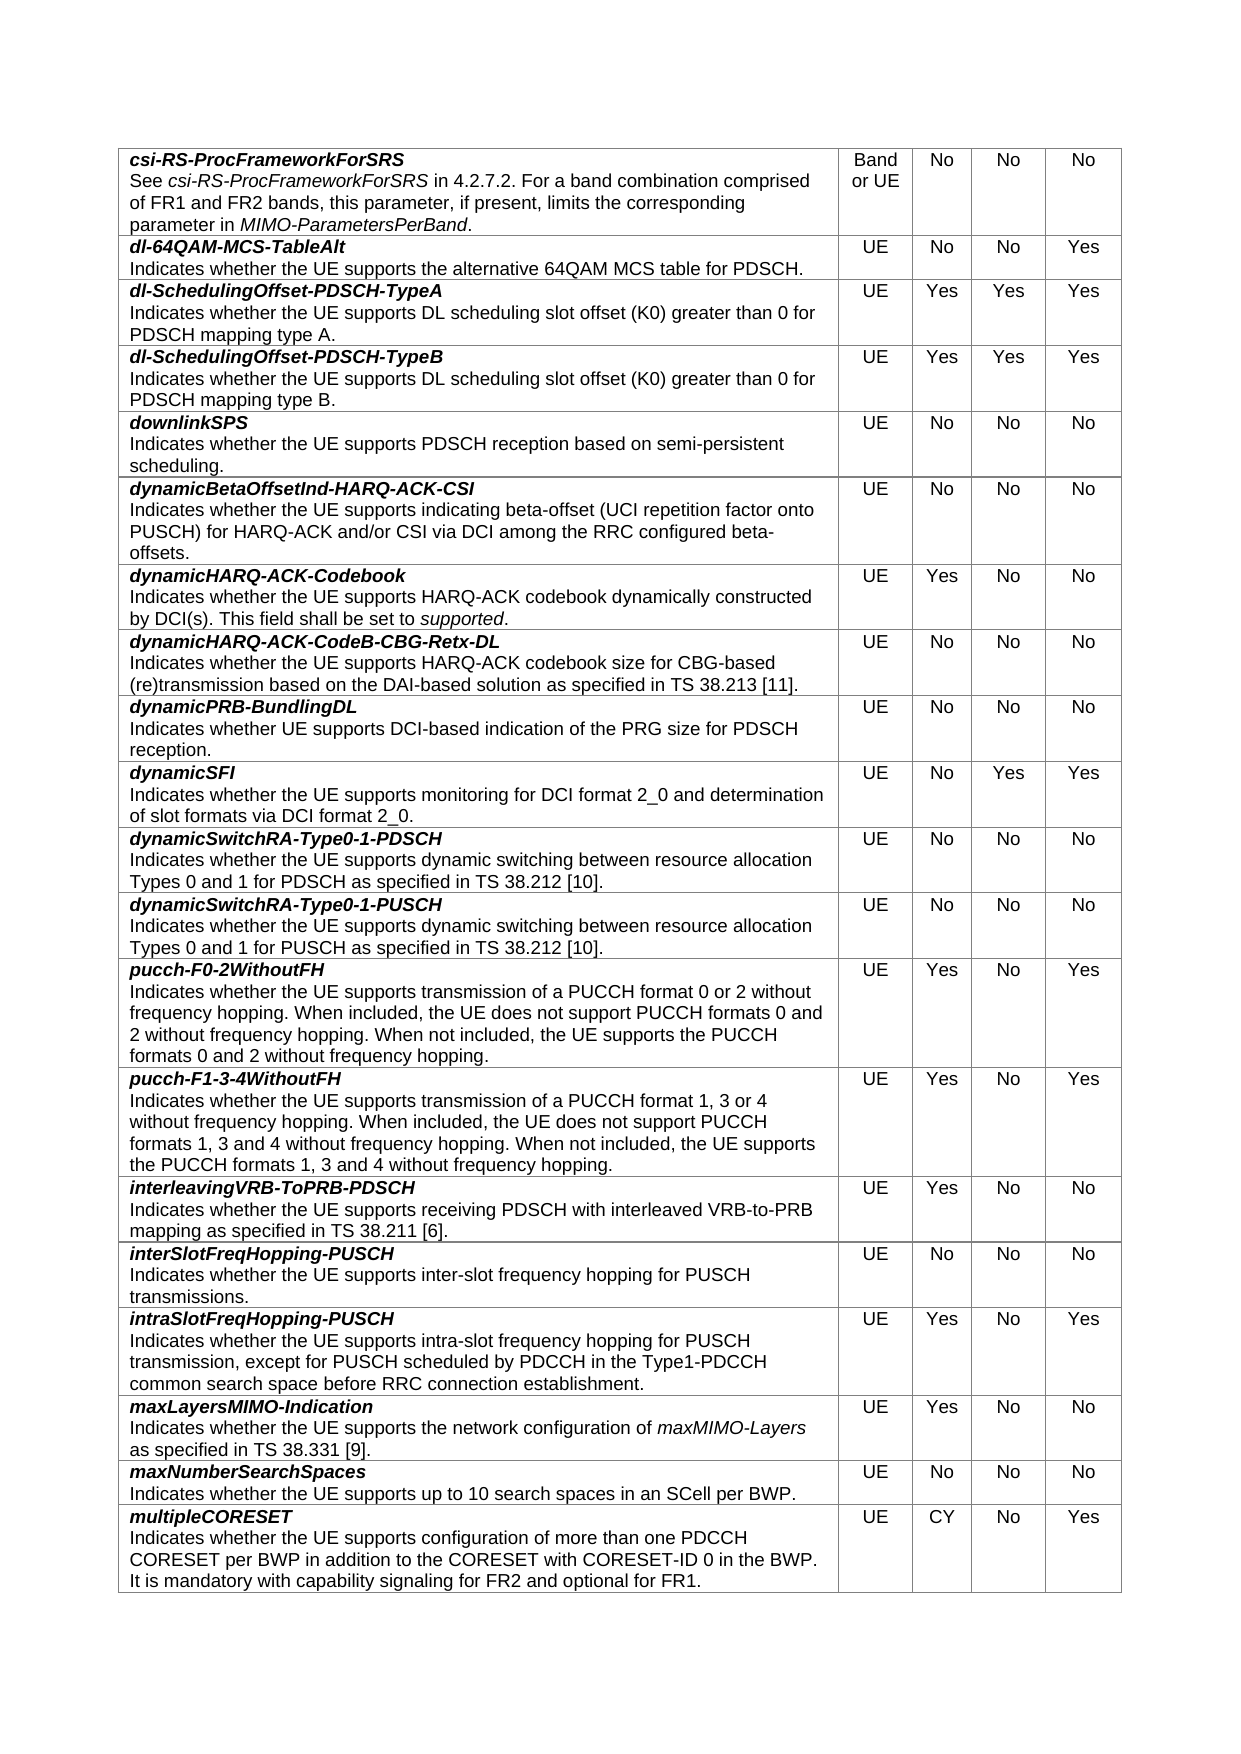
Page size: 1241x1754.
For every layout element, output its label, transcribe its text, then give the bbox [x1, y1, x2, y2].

table_cell No [972, 1177, 1045, 1241]
table_cell Yes [972, 346, 1045, 411]
table_cell No [972, 630, 1045, 695]
table_cell UE [839, 412, 912, 476]
table_cell Yes [913, 280, 971, 345]
table_cell pucch-F0-2WithoutFH Indicates whether the UE supports transmission of a PUCCH format 0 or 2 without frequency hopping. When included, the UE does not support PUCCH formats 0 and 2 without frequency hopping. When not included, the UE supports the PUCCH formats 0 and 2 without frequency hopping. [119, 959, 838, 1067]
table_cell No [913, 630, 971, 695]
table_cell dynamicBetaOffsetInd-HARQ-ACK-CSI Indicates whether the UE supports indicating beta-offset (UCI repetition factor onto PUSCH) for HARQ-ACK and/or CSI via DCI among the RRC configured beta-offsets. [119, 478, 838, 564]
table_cell dynamicHARQ-ACK-CodeB-CBG-Retx-DL Indicates whether the UE supports HARQ-ACK codebook size for CBG-based (re)transmission based on the DAI-based solution as specified in TS 38.213 [11]. [119, 630, 838, 695]
table_cell No [913, 696, 971, 761]
table_cell No [972, 236, 1045, 279]
table_cell Yes [913, 959, 971, 1067]
table_cell dynamicSwitchRA-Type0-1-PDSCH Indicates whether the UE supports dynamic switching between resource allocation Types 0 and 1 for PDSCH as specified in TS 38.212 [10]. [119, 828, 838, 892]
table_cell csi-RS-ProcFrameworkForSRS See csi-RS-ProcFrameworkForSRS in 4.2.7.2. For a band combination comprised of FR1 and FR2 bands, this parameter, if present, limits the corresponding parameter in MIMO-ParametersPerBand. [119, 149, 838, 235]
table_cell No [1046, 1243, 1121, 1307]
table_cell Yes [1046, 280, 1121, 345]
table_cell dynamicPRB-BundlingDL Indicates whether UE supports DCI-based indication of the PRG size for PDSCH reception. [119, 696, 838, 761]
table_cell pucch-F1-3-4WithoutFH Indicates whether the UE supports transmission of a PUCCH format 1, 3 or 4 without frequency hopping. When included, the UE does not support PUCCH formats 1, 3 and 4 without frequency hopping. When not included, the UE supports the PUCCH formats 1, 3 and 4 without frequency hopping. [119, 1068, 838, 1176]
table_cell No [913, 1461, 971, 1504]
table_cell UE [839, 1461, 912, 1504]
table_cell UE [839, 893, 912, 958]
table_cell No [972, 1396, 1045, 1460]
table_cell No [1046, 565, 1121, 629]
table_cell No [972, 959, 1045, 1067]
table_cell UE [839, 959, 912, 1067]
table_cell dl-64QAM-MCS-TableAlt Indicates whether the UE supports the alternative 64QAM MCS table for PDSCH. [119, 236, 838, 279]
table_cell Yes [1046, 1505, 1121, 1592]
table_cell Yes [1046, 762, 1121, 827]
table_cell Yes [1046, 959, 1121, 1067]
table_cell dl-SchedulingOffset-PDSCH-TypeB Indicates whether the UE supports DL scheduling slot offset (K0) greater than 0 for PDSCH mapping type B. [119, 346, 838, 411]
table_cell Yes [913, 1177, 971, 1241]
table_cell UE [839, 1308, 912, 1394]
table_cell No [1046, 149, 1121, 235]
table_cell UE [839, 696, 912, 761]
table_cell No [972, 1243, 1045, 1307]
table_cell No [972, 1068, 1045, 1176]
table_cell No [972, 1308, 1045, 1394]
table_cell UE [839, 1505, 912, 1592]
table_cell No [1046, 696, 1121, 761]
table_cell No [972, 478, 1045, 564]
table_cell No [972, 828, 1045, 892]
table_cell CY [913, 1505, 971, 1592]
table_cell No [972, 1461, 1045, 1504]
table_cell UE [839, 828, 912, 892]
table_cell No [972, 565, 1045, 629]
table_cell UE [839, 1243, 912, 1307]
table_cell dl-SchedulingOffset-PDSCH-TypeA Indicates whether the UE supports DL scheduling slot offset (K0) greater than 0 for PDSCH mapping type A. [119, 280, 838, 345]
table_cell dynamicSFI Indicates whether the UE supports monitoring for DCI format 2_0 and determination of slot formats via DCI format 2_0. [119, 762, 838, 827]
table_cell UE [839, 236, 912, 279]
table_cell No [1046, 412, 1121, 476]
table_cell No [972, 696, 1045, 761]
table_cell No [972, 149, 1045, 235]
table_cell No [972, 893, 1045, 958]
table_cell No [1046, 893, 1121, 958]
table_cell intraSlotFreqHopping-PUSCH Indicates whether the UE supports intra-slot frequency hopping for PUSCH transmission, except for PUSCH scheduled by PDCCH in the Type1-PDCCH common search space before RRC connection establishment. [119, 1308, 838, 1394]
table_cell Yes [972, 280, 1045, 345]
table_cell No [1046, 1396, 1121, 1460]
table_cell UE [839, 565, 912, 629]
table_cell No [1046, 478, 1121, 564]
table_cell UE [839, 1068, 912, 1176]
table_cell multipleCORESET Indicates whether the UE supports configuration of more than one PDCCH CORESET per BWP in addition to the CORESET with CORESET-ID 0 in the BWP. It is mandatory with capability signaling for FR2 and optional for FR1. [119, 1505, 838, 1592]
table_cell Yes [913, 1308, 971, 1394]
table_cell interSlotFreqHopping-PUSCH Indicates whether the UE supports inter-slot frequency hopping for PUSCH transmissions. [119, 1243, 838, 1307]
table_cell Yes [1046, 1068, 1121, 1176]
table_cell No [972, 412, 1045, 476]
table_cell No [1046, 1177, 1121, 1241]
table_cell Band or UE [839, 149, 912, 235]
table_cell UE [839, 478, 912, 564]
table_cell No [1046, 630, 1121, 695]
table_cell No [913, 478, 971, 564]
table_cell maxNumberSearchSpaces Indicates whether the UE supports up to 10 search spaces in an SCell per BWP. [119, 1461, 838, 1504]
table_cell No [913, 149, 971, 235]
table_cell UE [839, 762, 912, 827]
table_cell interleavingVRB-ToPRB-PDSCH Indicates whether the UE supports receiving PDSCH with interleaved VRB-to-PRB mapping as specified in TS 38.211 [6]. [119, 1177, 838, 1241]
table_cell Yes [1046, 346, 1121, 411]
table_cell No [1046, 1461, 1121, 1504]
table_cell No [913, 412, 971, 476]
table_cell No [913, 893, 971, 958]
table_cell No [913, 828, 971, 892]
table_cell No [913, 762, 971, 827]
table_cell UE [839, 346, 912, 411]
table_cell UE [839, 630, 912, 695]
table_cell dynamicHARQ-ACK-Codebook Indicates whether the UE supports HARQ-ACK codebook dynamically constructed by DCI(s). This field shall be set to supported. [119, 565, 838, 629]
table_cell dynamicSwitchRA-Type0-1-PUSCH Indicates whether the UE supports dynamic switching between resource allocation Types 0 and 1 for PUSCH as specified in TS 38.212 [10]. [119, 893, 838, 958]
table_cell Yes [972, 762, 1045, 827]
table_cell UE [839, 1396, 912, 1460]
table_cell Yes [913, 1068, 971, 1176]
table_cell No [972, 1505, 1045, 1592]
table_cell No [1046, 828, 1121, 892]
table_cell Yes [1046, 236, 1121, 279]
table_cell Yes [913, 1396, 971, 1460]
table_cell UE [839, 1177, 912, 1241]
table_cell maxLayersMIMO-Indication Indicates whether the UE supports the network configuration of maxMIMO-Layers as specified in TS 38.331 [9]. [119, 1396, 838, 1460]
table_cell Yes [913, 565, 971, 629]
table_cell downlinkSPS Indicates whether the UE supports PDSCH reception based on semi-persistent scheduling. [119, 412, 838, 476]
table_cell Yes [913, 346, 971, 411]
table_cell No [913, 1243, 971, 1307]
table_cell No [913, 236, 971, 279]
table_cell UE [839, 280, 912, 345]
table_cell Yes [1046, 1308, 1121, 1394]
